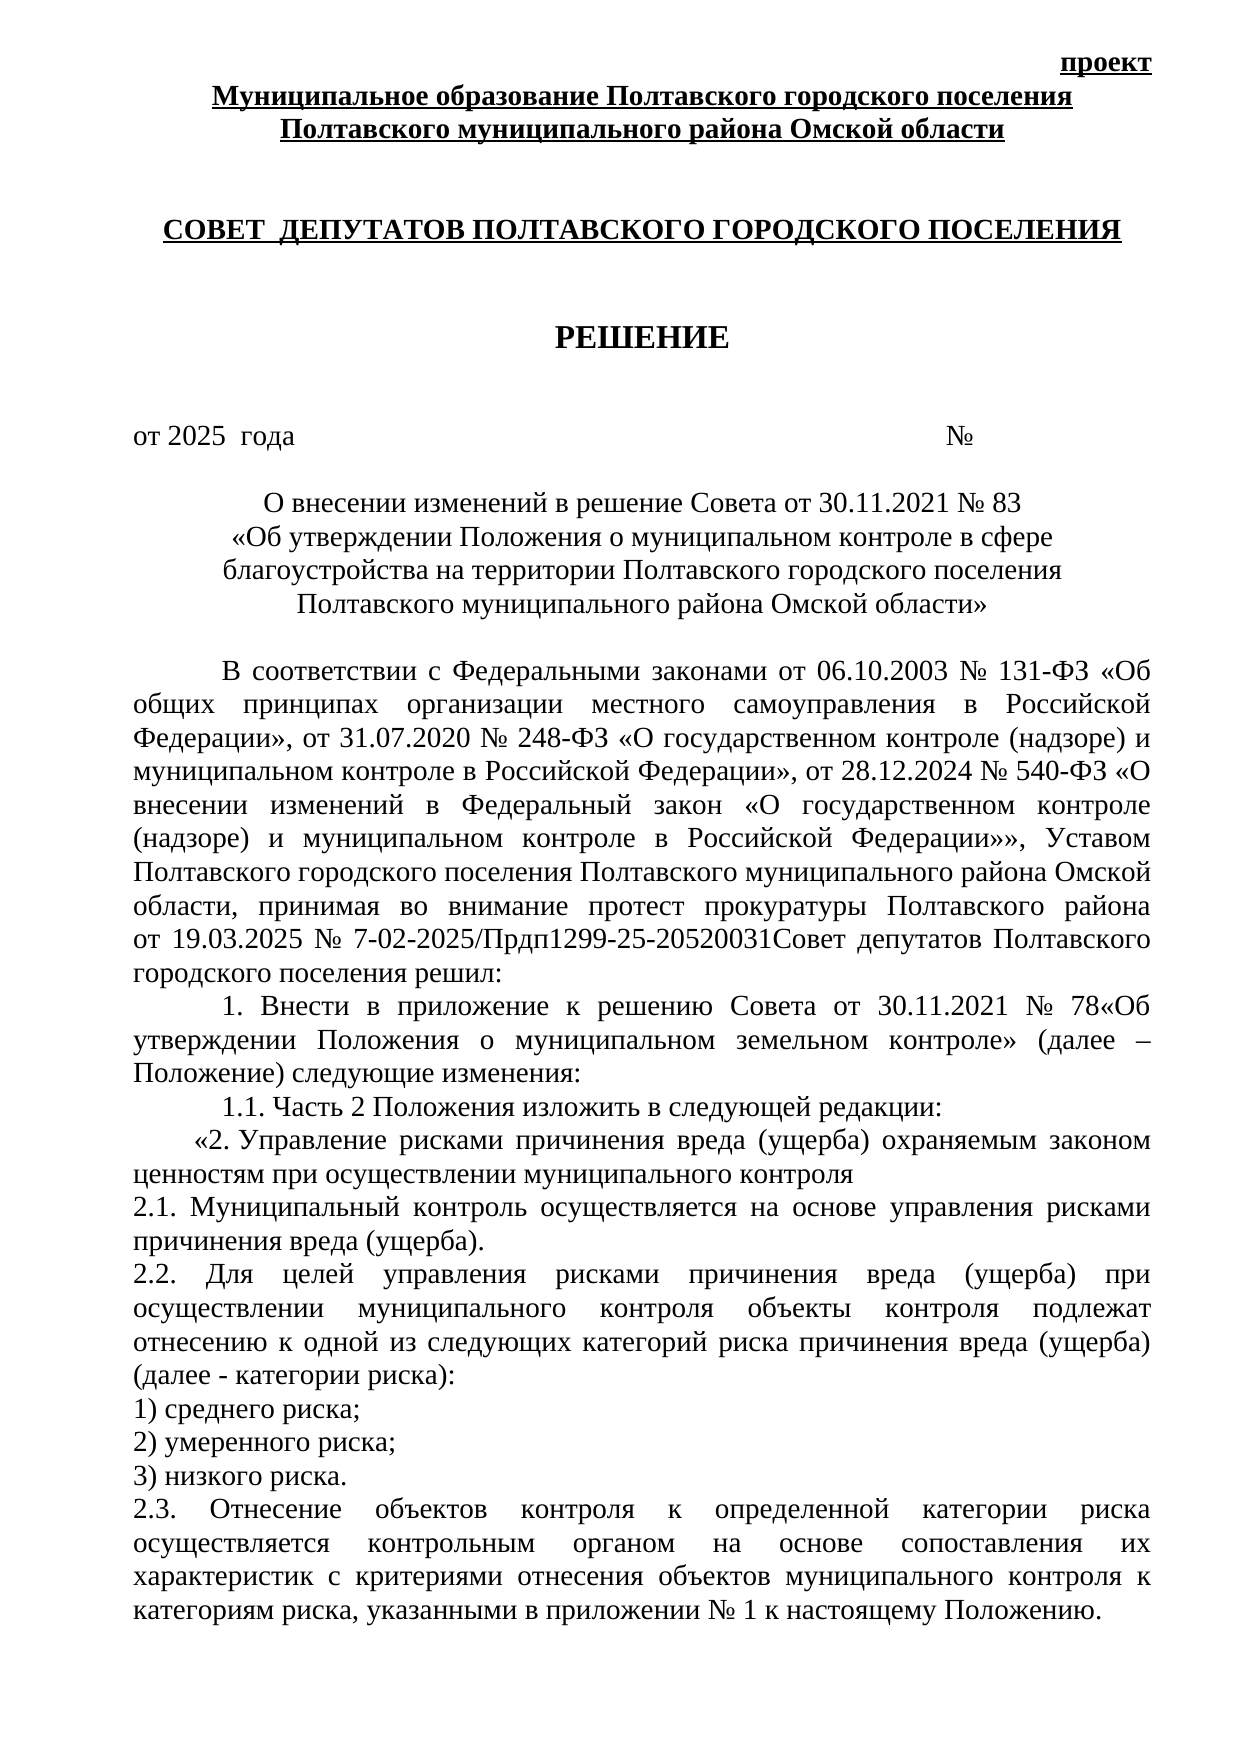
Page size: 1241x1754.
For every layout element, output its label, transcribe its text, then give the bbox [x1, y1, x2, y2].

text 1) среднего риска; [133, 1391, 1152, 1424]
text О внесении изменений в решение Совета от 30.11.2021 № 83 [133, 485, 1152, 519]
text 3) низкого риска. [133, 1458, 1152, 1491]
text СОВЕТ ДЕПУТАТОВ ПОЛТАВСКОГО ГОРОДСКОГО ПОСЕЛЕНИЯ [133, 212, 1152, 246]
text проект [133, 44, 1152, 78]
text Полтавского муниципального района Омской области» [133, 586, 1152, 619]
text «Об утверждении Положения о муниципальном контроле в сфере благоустройства на территории Полтавского городского поселения [133, 519, 1152, 586]
text Муниципальное образование Полтавского городского поселения [133, 78, 1152, 111]
text 2.1. Муниципальный контроль осуществляется на основе управления рисками причинения вреда (ущерба). [133, 1189, 1152, 1257]
text 2) умеренного риска; [133, 1424, 1152, 1458]
text 1. Внести в приложение к решению Совета от 30.11.2021 № 78«Об утверждении Положения о муниципальном земельном контроле» (далее – Положение) следующие изменения: [133, 988, 1152, 1089]
text РЕШЕНИЕ [133, 317, 1152, 356]
text Полтавского муниципального района Омской области [133, 111, 1152, 145]
text от 2025 года № [133, 418, 1152, 452]
text 1.1. Часть 2 Положения изложить в следующей редакции: [133, 1089, 1152, 1122]
text «2. Управление рисками причинения вреда (ущерба) охраняемым законом ценностям при осуществлении муниципального контроля [133, 1122, 1152, 1189]
text В соответствии с Федеральными законами от 06.10.2003 № 131-ФЗ «Об общих принципах организации местного самоуправления в Российской Федерации», от 31.07.2020 № 248-ФЗ «О государственном контроле (надзоре) и муниципальном контроле в Российской Федерации», от 28.12.2024 № 540-ФЗ «О внесении изменений в Федеральный закон «О государственном контроле (надзоре) и муниципальном контроле в Российской Федерации»», Уставом Полтавского городского поселения Полтавского муниципального района Омской области, принимая во внимание протест прокуратуры Полтавского района от 19.03.2025 № 7-02-2025/Прдп1299-25-20520031Совет депутатов Полтавского городского поселения решил: [133, 653, 1152, 988]
text 2.3. Отнесение объектов контроля к определенной категории риска осуществляется контрольным органом на основе сопоставления их характеристик с критериями отнесения объектов муниципального контроля к категориям риска, указанными в приложении № 1 к настоящему Положению. [133, 1491, 1152, 1626]
text 2.2. Для целей управления рисками причинения вреда (ущерба) при осуществлении муниципального контроля объекты контроля подлежат отнесению к одной из следующих категорий риска причинения вреда (ущерба) (далее - категории риска): [133, 1257, 1152, 1391]
